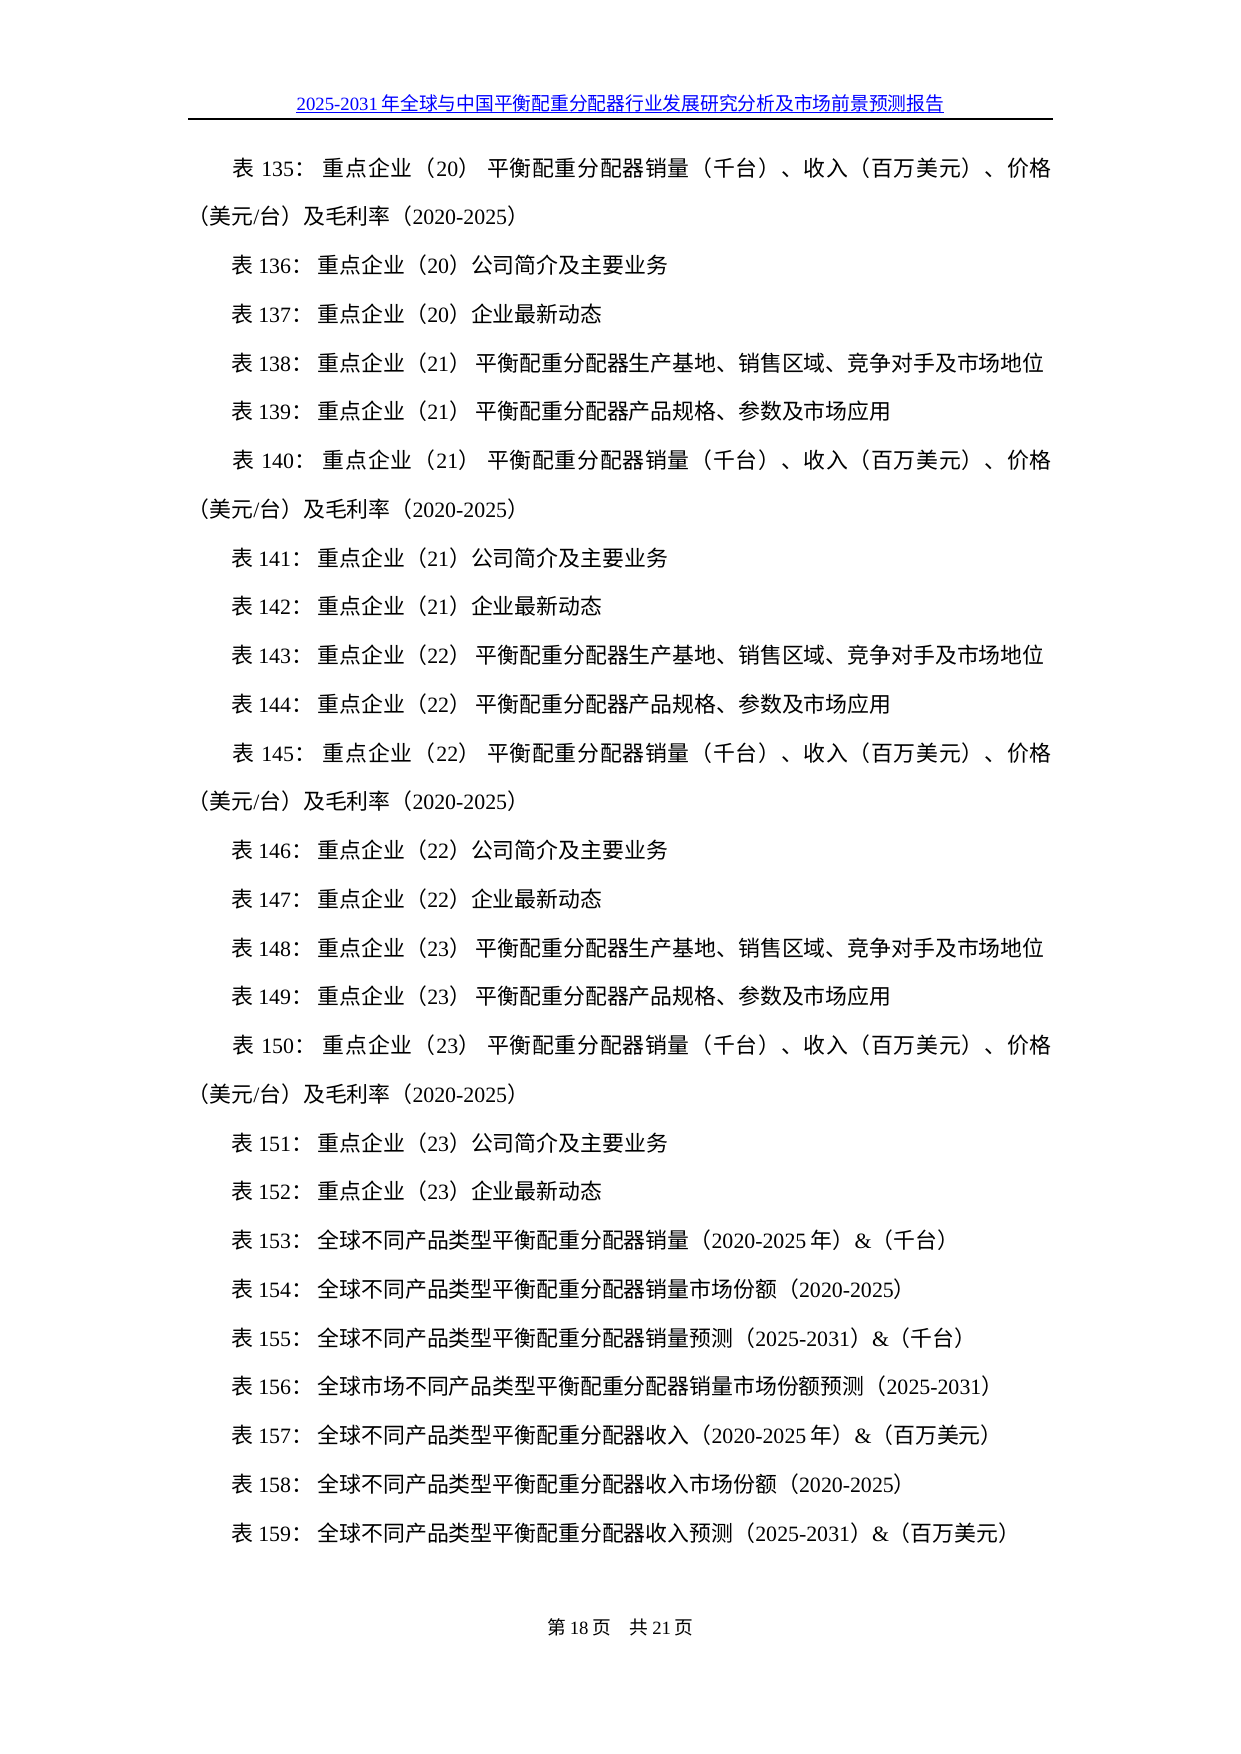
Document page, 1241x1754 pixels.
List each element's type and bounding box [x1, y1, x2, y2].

text [187, 150, 1053, 1548]
